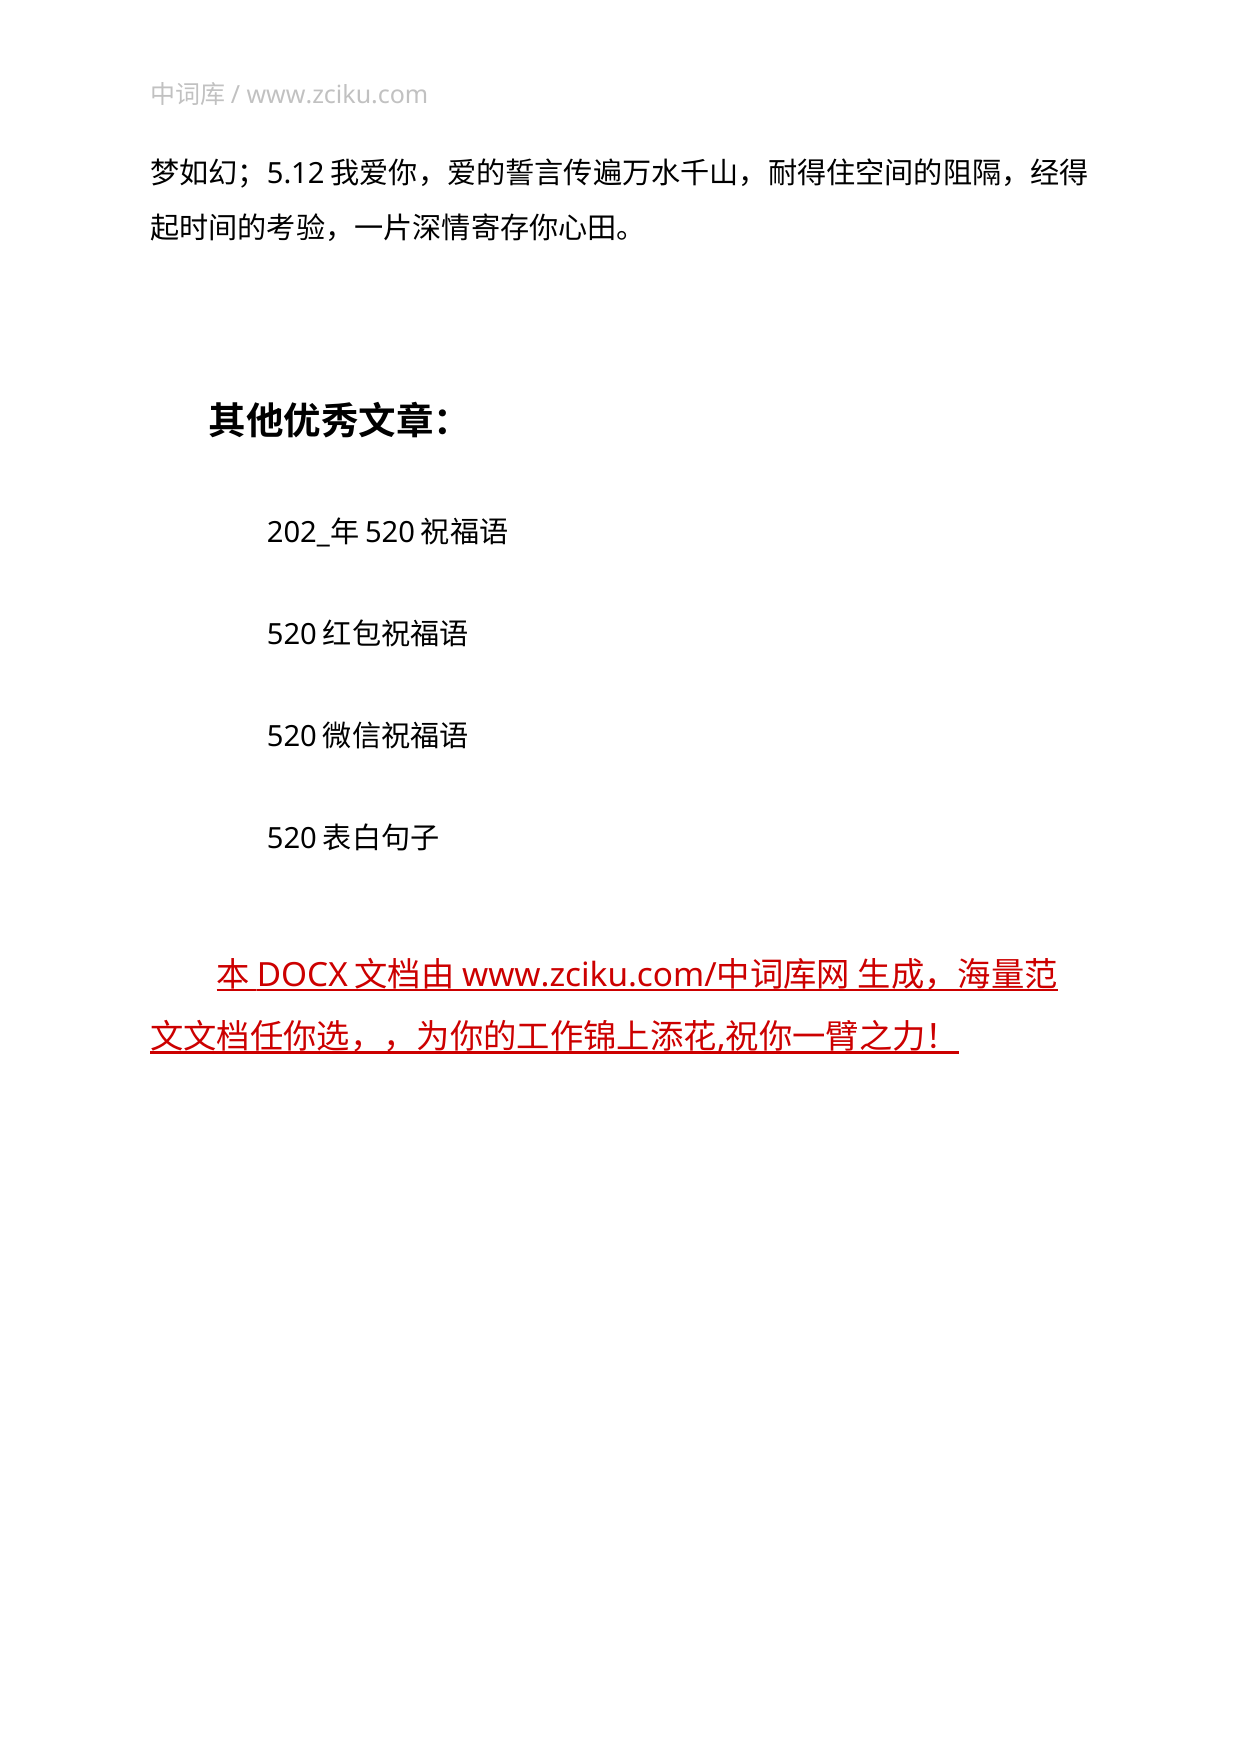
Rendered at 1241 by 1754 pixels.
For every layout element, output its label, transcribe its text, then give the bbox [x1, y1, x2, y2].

text 其他优秀文章： [150, 391, 1090, 445]
text 本DOCX文档由 www.zciku.com/中词库网 生成，海量范文文档任你选，，为你的工作锦上添花,祝你一臂之力！ [150, 947, 1090, 1059]
text 520红包祝福语 [150, 610, 1090, 653]
text 520表白句子 [150, 814, 1090, 857]
text 202_年520祝福语 [150, 508, 1090, 551]
text 520微信祝福语 [150, 712, 1090, 755]
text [150, 150, 1090, 247]
